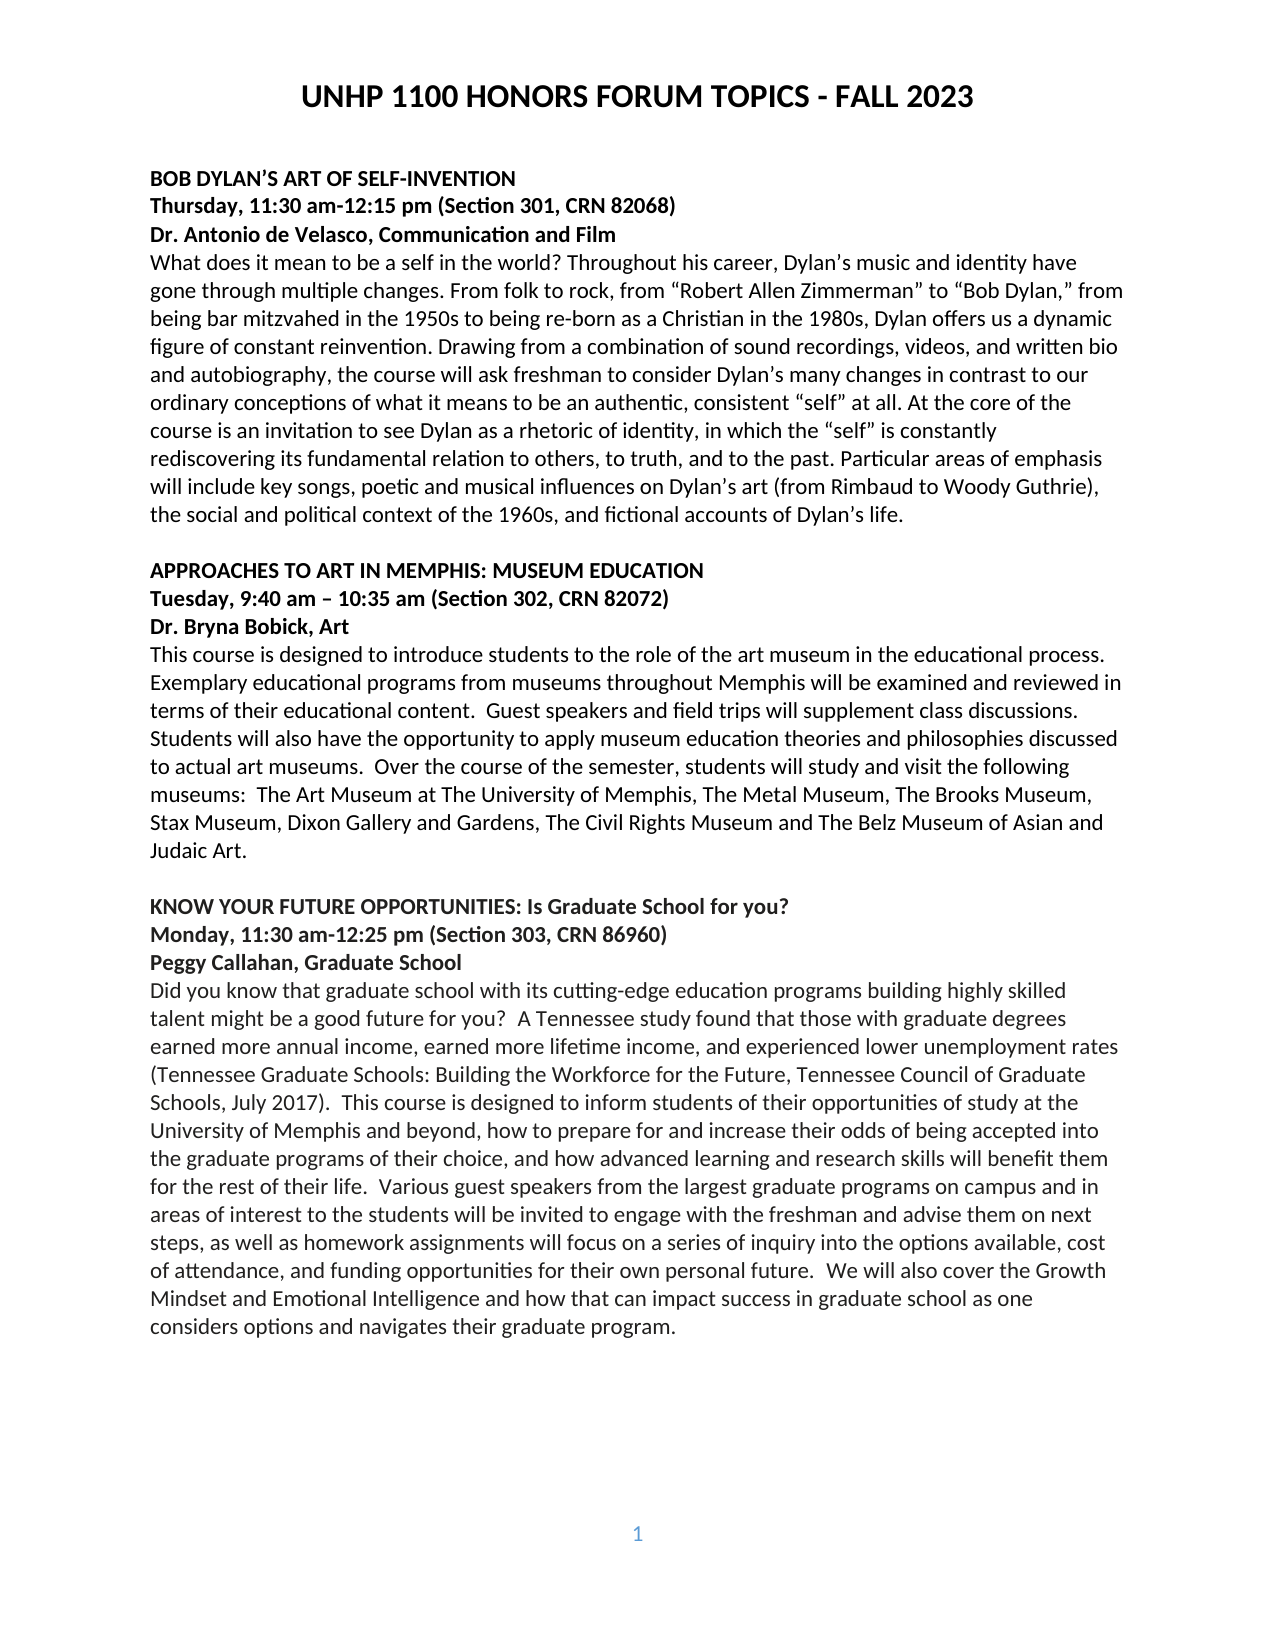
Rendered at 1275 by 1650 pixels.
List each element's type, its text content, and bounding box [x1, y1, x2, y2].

text What does it mean to be a self in the world? Throughout his career, Dylan’s music and identity have gone through multiple changes. From folk to rock, from “Robert Allen Zimmerman” to “Bob Dylan,” from being bar mitzvahed in the 1950s to being re-born as a Christian in the 1980s, Dylan offers us a dynamic figure of constant reinvention. Drawing from a combination of sound recordings, videos, and written bio and autobiography, the course will ask freshman to consider Dylan’s many changes in contrast to our ordinary conceptions of what it means to be an authentic, consistent “self” at all. At the core of the course is an invitation to see Dylan as a rhetoric of identity, in which the “self” is constantly rediscovering its fundamental relation to others, to truth, and to the past. Particular areas of emphasis will include key songs, poetic and musical influences on Dylan’s art (from Rimbaud to Woody Guthrie), the social and political context of the 1960s, and fictional accounts of Dylan’s life. APPROACHES TO ART IN MEMPHIS: MUSEUM EDUCATION Tuesday, 9:40 am – 10:35 am (Section 302, CRN 82072) Dr. Bryna Bobick, Art This course is designed to introduce students to the role of the art museum in the educational process. Exemplary educational programs from museums throughout Memphis will be examined and reviewed in terms of their educational content. Guest speakers and field trips will supplement class discussions. Students will also have the opportunity to apply museum education theories and philosophies discussed to actual art museums. Over the course of the semester, students will study and visit the following museums: The Art Museum at The University of Memphis, The Metal Museum, The Brooks Museum, Stax Museum, Dixon Gallery and Gardens, The Civil Rights Museum and The Belz Museum of Asian and Judaic Art. [150, 248, 1125, 864]
text Peggy Callahan, Graduate School Did you know that graduate school with its cutting-edge education programs building highly skilled talent might be a good future for you? A Tennessee study found that those with graduate degrees earned more annual income, earned more lifetime income, and experienced lower unemployment rates (Tennessee Graduate Schools: Building the Workforce for the Future, Tennessee Council of Graduate Schools, July 2017). This course is designed to inform students of their opportunities of study at the University of Memphis and beyond, how to prepare for and increase their odds of being accepted into the graduate programs of their choice, and how advanced learning and research skills will benefit them for the rest of their life. Various guest speakers from the largest graduate programs on campus and in areas of interest to the students will be invited to engage with the freshman and advise them on next steps, as well as homework assignments will focus on a series of inquiry into the options available, cost of attendance, and funding opportunities for their own personal future. We will also cover the Growth Mindset and Emotional Intelligence and how that can impact success in graduate school as one considers options and navigates their graduate program. [150, 948, 1125, 1341]
text KNOW YOUR FUTURE OPPORTUNITIES: Is Graduate School for you? Monday, 11:30 am-12:25 pm (Section 303, CRN 86960) [150, 892, 1125, 948]
text BOB DYLAN’S ART OF SELF-INVENTION Thursday, 11:30 am-12:15 pm (Section 301, CRN 82068) Dr. Antonio de Velasco, Communication and Film [150, 164, 1125, 248]
